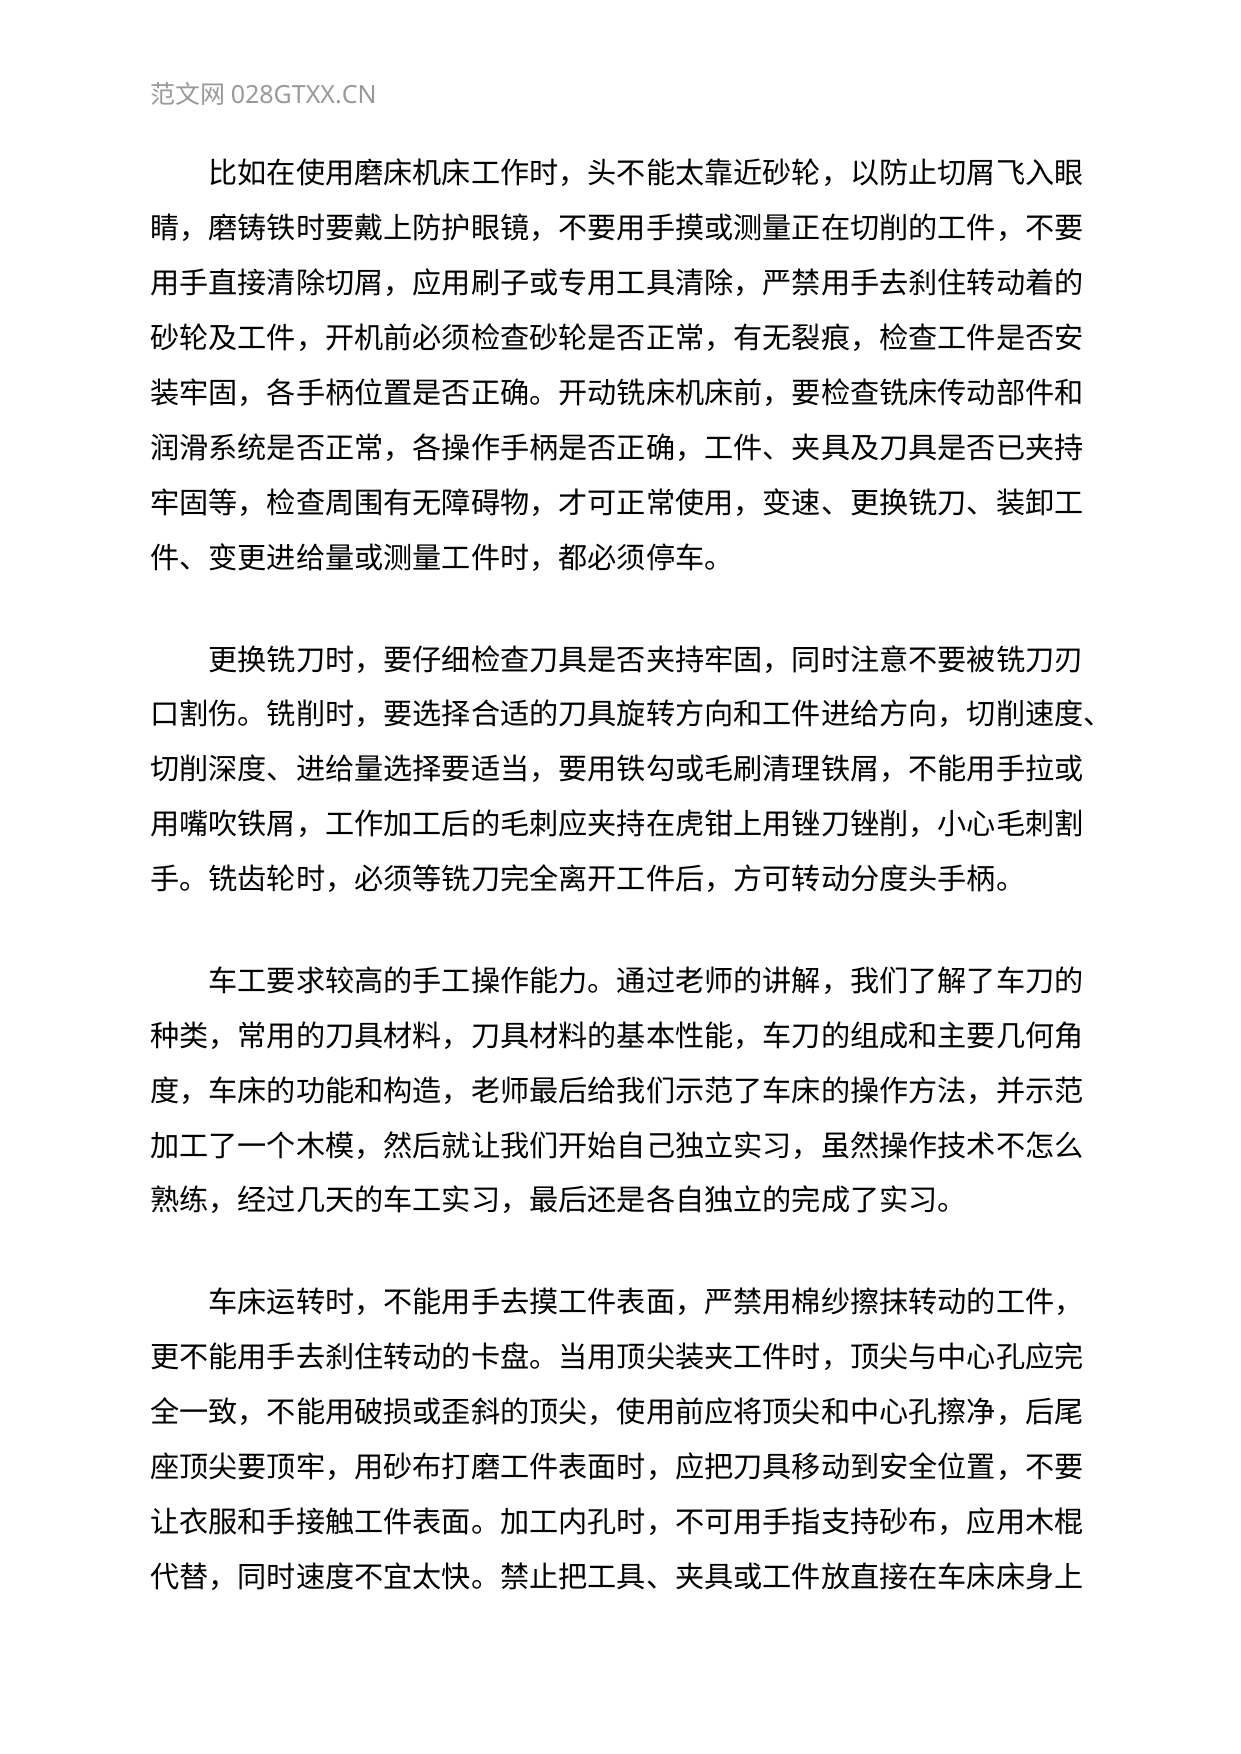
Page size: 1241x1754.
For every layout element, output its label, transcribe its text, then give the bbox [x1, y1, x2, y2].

text 更换铣刀时，要仔细检查刀具是否夹持牢固，同时注意不要被铣刀刃口割伤。铣削时，要选择合适的刀具旋转方向和工件进给方向，切削速度、切削深度、进给量选择要适当，要用铁勾或毛刷清理铁屑，不能用手拉或用嘴吹铁屑，工作加工后的毛刺应夹持在虎钳上用锉刀锉削，小心毛刺割手。铣齿轮时，必须等铣刀完全离开工件后，方可转动分度头手柄。 [150, 636, 1090, 898]
text 车工要求较高的手工操作能力。通过老师的讲解，我们了解了车刀的种类，常用的刀具材料，刀具材料的基本性能，车刀的组成和主要几何角度，车床的功能和构造，老师最后给我们示范了车床的操作方法，并示范加工了一个木模，然后就让我们开始自己独立实习，虽然操作技术不怎么熟练，经过几天的车工实习，最后还是各自独立的完成了实习。 [150, 957, 1090, 1219]
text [150, 1279, 1090, 1596]
text 比如在使用磨床机床工作时，头不能太靠近砂轮，以防止切屑飞入眼睛，磨铸铁时要戴上防护眼镜，不要用手摸或测量正在切削的工件，不要用手直接清除切屑，应用刷子或专用工具清除，严禁用手去刹住转动着的砂轮及工件，开机前必须检查砂轮是否正常，有无裂痕，检查工件是否安装牢固，各手柄位置是否正确。开动铣床机床前，要检查铣床传动部件和润滑系统是否正常，各操作手柄是否正确，工件、夹具及刀具是否已夹持牢固等，检查周围有无障碍物，才可正常使用，变速、更换铣刀、装卸工件、变更进给量或测量工件时，都必须停车。 [150, 150, 1090, 577]
